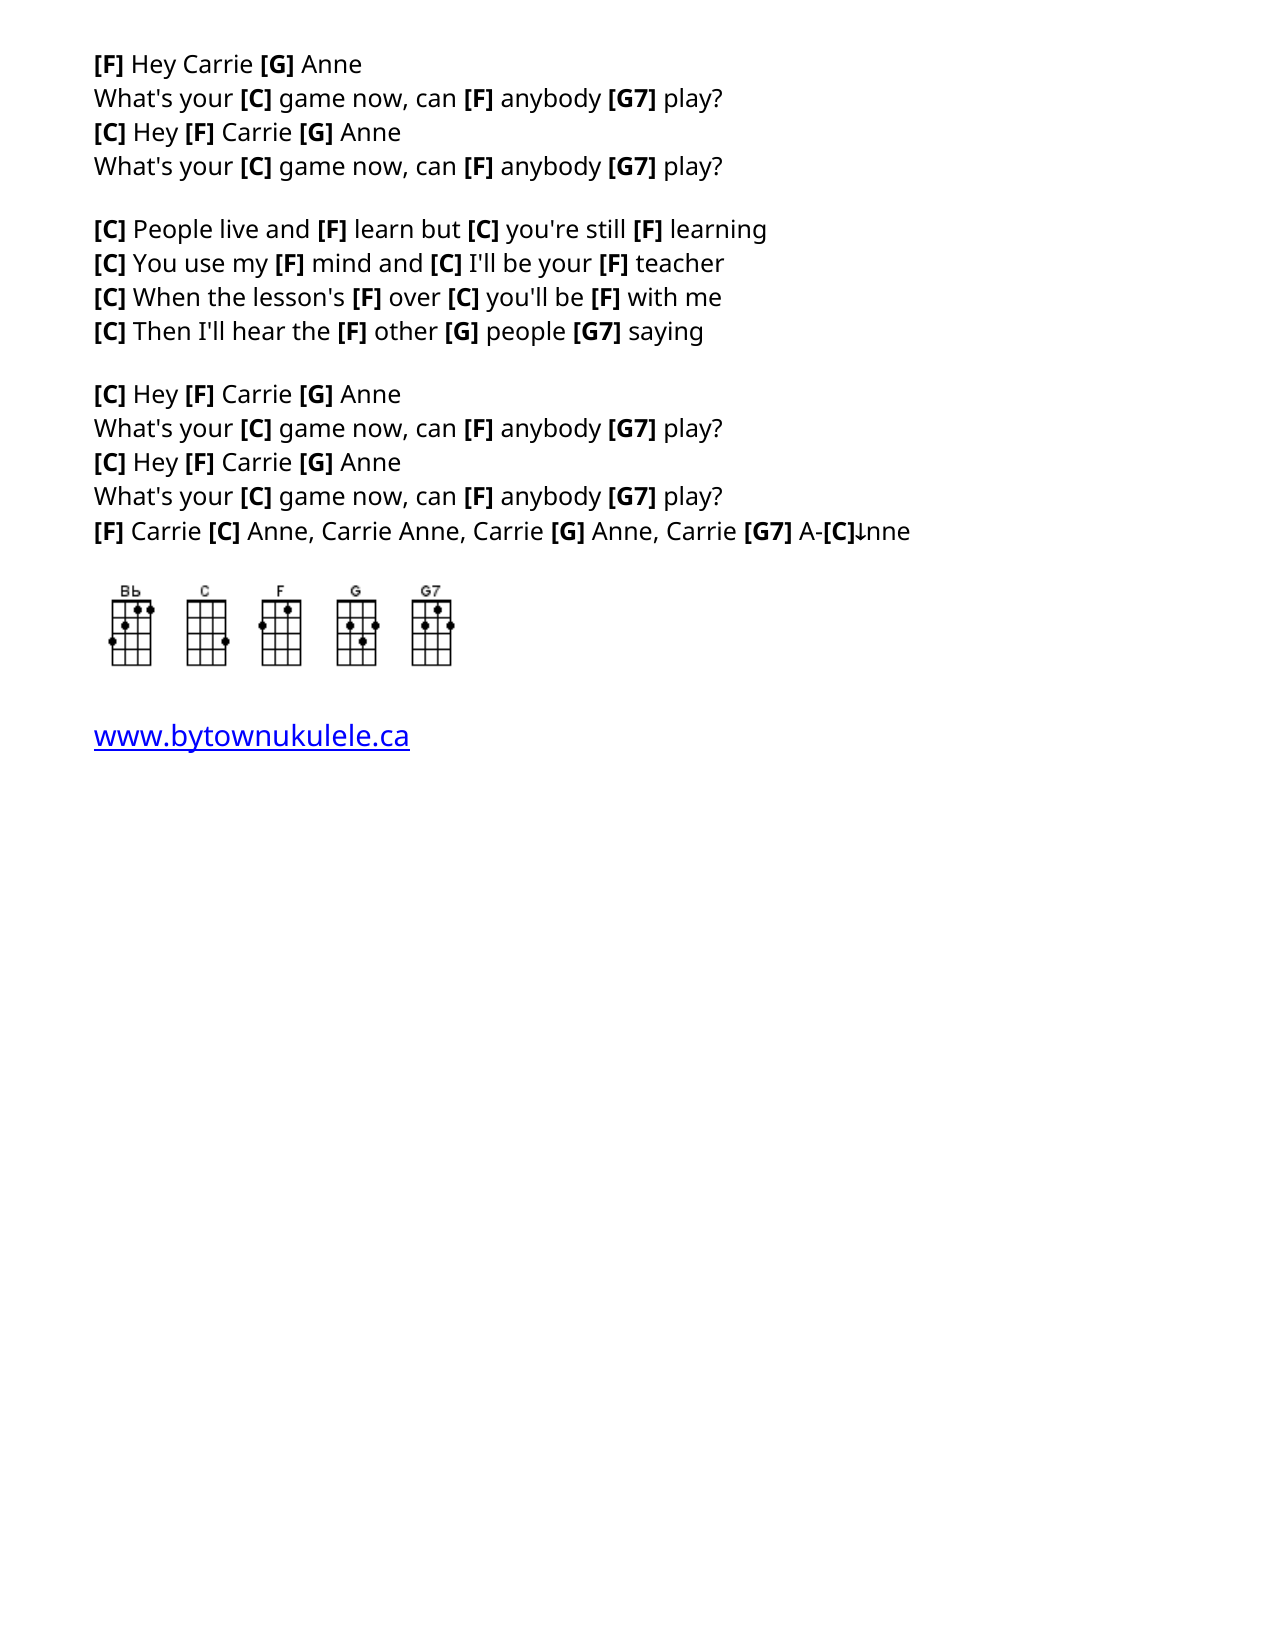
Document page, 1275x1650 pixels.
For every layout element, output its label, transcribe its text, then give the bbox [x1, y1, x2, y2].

text [C] Then I'll hear the [F] other [G] people [G7] saying [94, 314, 1256, 348]
text [F] Carrie [C] Anne, Carrie Anne, Carrie [G] Anne, Carrie [G7] A-[C]nne [94, 513, 1256, 547]
text www.bytownukulele.ca [94, 715, 1256, 755]
text [C] People live and [F] learn but [C] you're still [F] learning [94, 212, 1256, 246]
text [C] When the lesson's [F] over [C] you'll be [F] with me [94, 280, 1256, 314]
text [C] Hey [F] Carrie [G] Anne [94, 445, 1256, 479]
text [F] Hey Carrie [G] Anne [94, 47, 1256, 81]
picture [93, 581, 469, 682]
text What's your [C] game now, can [F] anybody [G7] play? [94, 81, 1256, 115]
text What's your [C] game now, can [F] anybody [G7] play? [94, 411, 1256, 445]
text What's your [C] game now, can [F] anybody [G7] play? [94, 479, 1256, 513]
text What's your [C] game now, can [F] anybody [G7] play? [94, 149, 1256, 183]
text [C] Hey [F] Carrie [G] Anne [94, 115, 1256, 149]
text [C] You use my [F] mind and [C] I'll be your [F] teacher [94, 246, 1256, 280]
text [C] Hey [F] Carrie [G] Anne [94, 377, 1256, 411]
